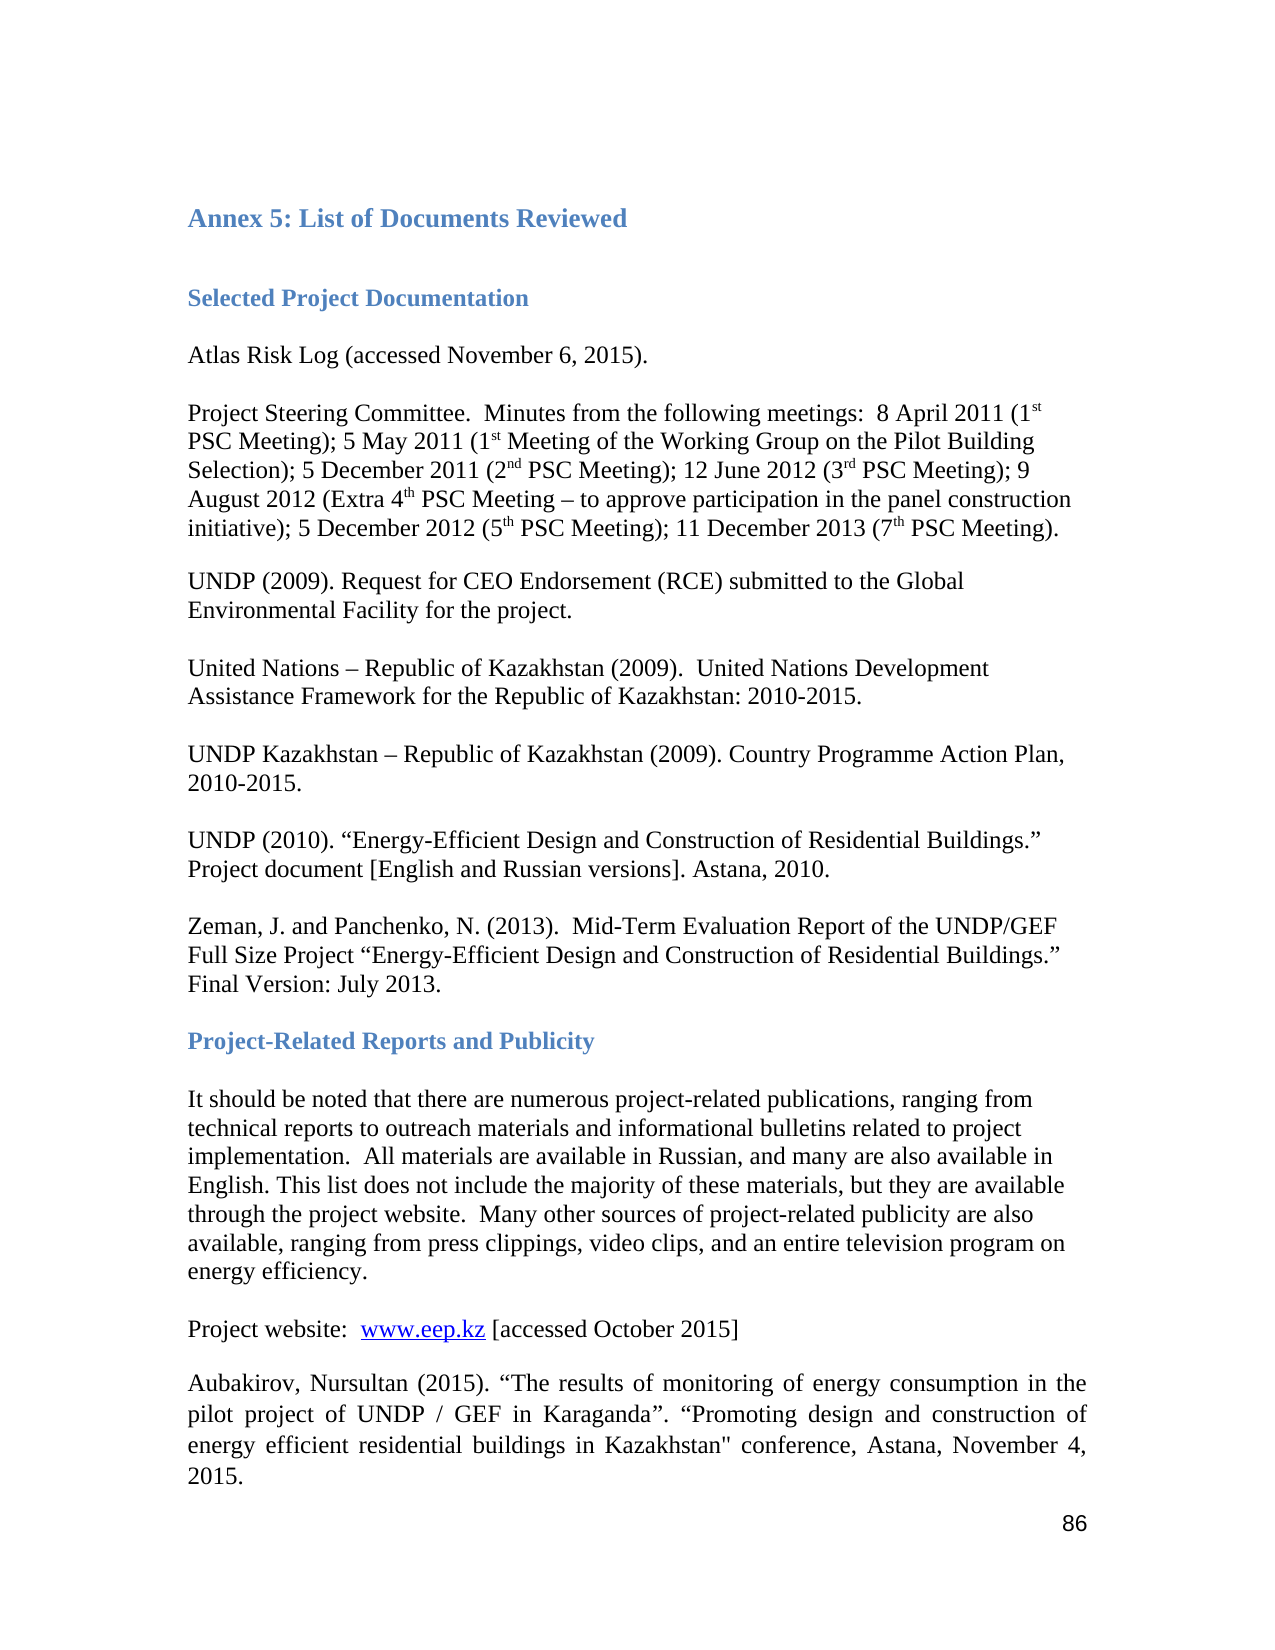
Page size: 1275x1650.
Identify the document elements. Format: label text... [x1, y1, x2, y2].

text It should be noted that there are numerous project-related publications, ranging from technical reports to outreach materials and informational bulletins related to project implementation. All materials are available in Russian, and many are also available in English. This list does not include the majority of these materials, but they are available through the project website. Many other sources of project-related publicity are also available, ranging from press clippings, video clips, and an entire television program on energy efficiency. [187, 1084, 1087, 1285]
list Aubakirov, Nursultan (2015). “The results of monitoring of energy consumption in the pilot project of UNDP / GEF in Karaganda”. “Promoting design and construction of energy efficient residential buildings in Kazakhstan" conference, Astana, November 4, 2015. [187, 1368, 1087, 1489]
subtitle Selected Project Documentation [187, 283, 1087, 311]
text Project website: www.eep.kz [accessed October 2015] [187, 1314, 1087, 1343]
text Atlas Risk Log (accessed November 6, 2015). [187, 340, 1087, 369]
text United Nations – Republic of Kazakhstan (2009). United Nations Development Assistance Framework for the Republic of Kazakhstan: 2010-2015. [187, 653, 1087, 710]
text Zeman, J. and Panchenko, N. (2013). Mid-Term Evaluation Report of the UNDP/GEF Full Size Project “Energy-Efficient Design and Construction of Residential Buildings.” Final Version: July 2013. [187, 911, 1087, 998]
text UNDP (2010). “Energy-Efficient Design and Construction of Residential Buildings.” Project document [English and Russian versions]. Astana, 2010. [187, 825, 1087, 883]
subtitle Annex 5: List of Documents Reviewed [187, 202, 1087, 233]
text UNDP (2009). Request for CEO Endorsement (RCE) submitted to the Global Environmental Facility for the project. [187, 566, 1087, 624]
text UNDP Kazakhstan – Republic of Kazakhstan (2009). Country Programme Action Plan, 2010-2015. [187, 739, 1087, 796]
subtitle Project-Related Reports and Publicity [187, 1026, 1087, 1055]
text Project Steering Committee. Minutes from the following meetings: 8 April 2011 (1st PSC Meeting); 5 May 2011 (1st Meeting of the Working Group on the Pilot Building Selection); 5 December 2011 (2nd PSC Meeting); 12 June 2012 (3rd PSC Meeting); 9 August 2012 (Extra 4th PSC Meeting – to approve participation in the panel construction initiative); 5 December 2012 (5th PSC Meeting); 11 December 2013 (7th PSC Meeting). [187, 398, 1087, 541]
